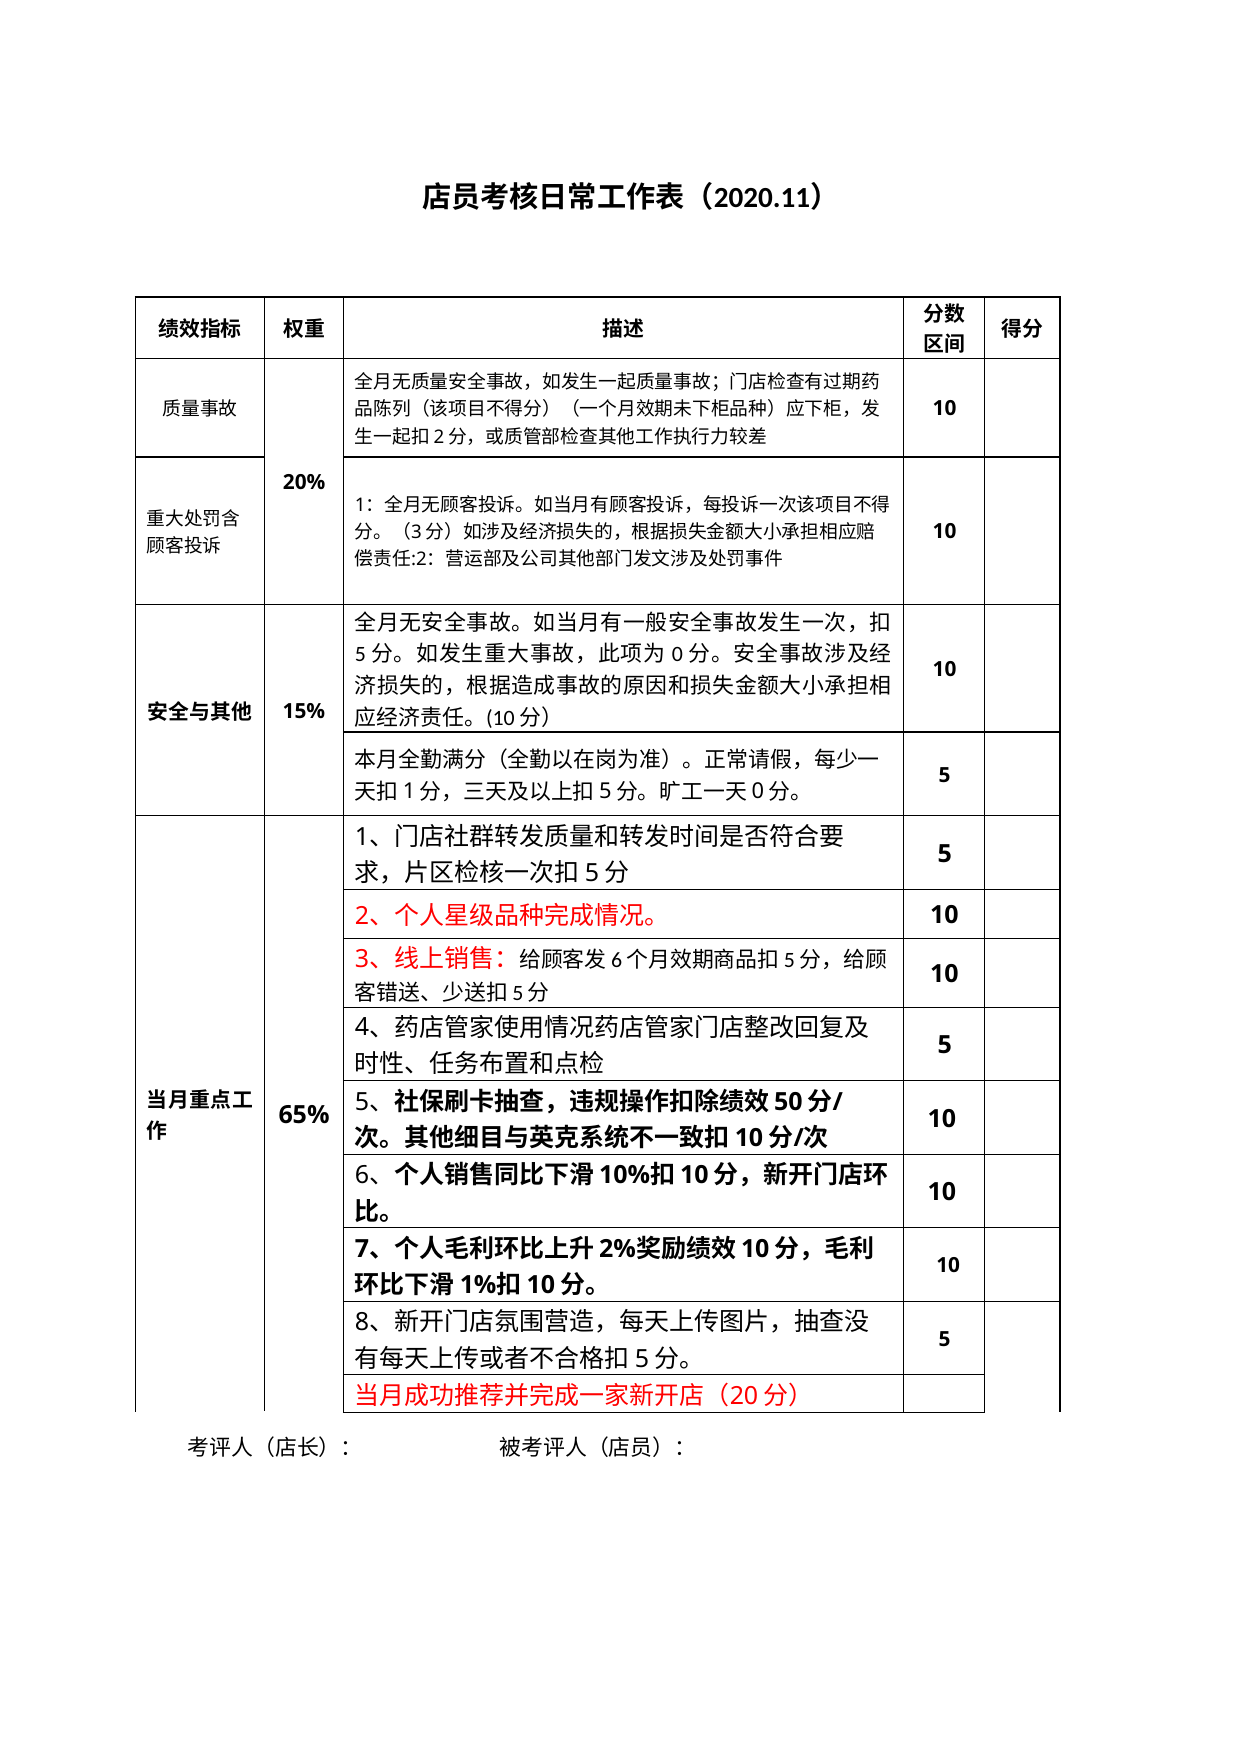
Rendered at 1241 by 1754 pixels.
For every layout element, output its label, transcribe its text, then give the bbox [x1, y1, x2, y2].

table_cell 5 [904, 1302, 984, 1374]
table_cell 10 [904, 605, 984, 731]
table_cell 7、个人毛利环比上升2%奖励绩效10分，毛利环比下滑1%扣10分。 [344, 1228, 903, 1301]
text 店员考核日常工作表（2020.11） [187, 162, 1053, 227]
table_cell [985, 1228, 1059, 1301]
table_cell [985, 939, 1059, 1007]
table_cell 65% [264, 816, 343, 1412]
table_cell [985, 1155, 1059, 1227]
table_cell 10 [904, 1228, 984, 1301]
table_cell 10 [904, 359, 984, 456]
table_header 绩效指标 [136, 298, 264, 358]
table_cell 本月全勤满分（全勤以在岗为准）。正常请假，每少一天扣1分，三天及以上扣5分。旷工一天0分。 [344, 733, 903, 815]
table_cell 全月无安全事故。如当月有一般安全事故发生一次，扣5分。如发生重大事故，此项为0分。安全事故涉及经济损失的，根据造成事故的原因和损失金额大小承担相应经济责任。(10分） [344, 605, 903, 731]
table_cell 8、新开门店氛围营造，每天上传图片，抽查没有每天上传或者不合格扣5分。 [344, 1302, 903, 1374]
table_cell [985, 890, 1059, 938]
table_cell 重大处罚含顾客投诉 [136, 458, 264, 604]
table_cell 当月成功推荐并完成一家新开店（20分） [344, 1375, 903, 1412]
table_cell 3、线上销售：给顾客发6个月效期商品扣5分，给顾客错送、少送扣5分 [344, 939, 903, 1007]
table_cell 1：全月无顾客投诉。如当月有顾客投诉，每投诉一次该项目不得分。（3分）如涉及经济损失的，根据损失金额大小承担相应赔偿责任:2：营运部及公司其他部门发文涉及处罚事件 [344, 458, 903, 604]
table_cell [985, 359, 1059, 456]
table_cell 10 [904, 458, 984, 604]
table_header 得分 [985, 298, 1059, 358]
table_cell 全月无质量安全事故，如发生一起质量事故；门店检查有过期药品陈列（该项目不得分）（一个月效期未下柜品种）应下柜，发生一起扣2分，或质管部检查其他工作执行力较差 [344, 359, 903, 456]
table_cell 4、药店管家使用情况药店管家门店整改回复及时性、任务布置和点检 [344, 1008, 903, 1080]
table_cell 5、社保刷卡抽查，违规操作扣除绩效50分/次。其他细目与英克系统不一致扣10分/次 [344, 1081, 903, 1154]
table_cell [985, 1081, 1059, 1154]
table_cell 当月重点工作 [136, 816, 264, 1412]
table_cell 5 [904, 733, 984, 815]
table_cell 5 [904, 1008, 984, 1080]
table_cell 安全与其他 [136, 605, 264, 815]
table_cell [985, 733, 1059, 815]
table_cell 15% [265, 605, 343, 815]
table_header 权重 [265, 298, 343, 358]
table_cell 10 [904, 890, 984, 938]
text 考评人（店长）： 被考评人（店员）： [187, 1412, 1053, 1462]
table_cell 6、个人销售同比下滑10%扣10分，新开门店环比。 [344, 1155, 903, 1227]
table_cell 10 [904, 939, 984, 1007]
table_cell [985, 605, 1059, 731]
table_header 分数 区间 [904, 298, 984, 358]
table_cell [985, 1302, 1059, 1412]
table_cell 2、个人星级品种完成情况。 [344, 890, 903, 938]
table_cell 1、门店社群转发质量和转发时间是否符合要求，片区检核一次扣5分 [344, 816, 903, 889]
table_cell [985, 458, 1059, 604]
table_cell 20% [265, 359, 343, 604]
table_cell 质量事故 [136, 359, 264, 456]
table_cell [985, 1008, 1059, 1080]
table_cell 10 [904, 1081, 984, 1154]
table_header 描述 [344, 298, 903, 358]
table_cell [904, 1375, 984, 1412]
table_cell [985, 816, 1059, 889]
table_cell 5 [904, 816, 984, 889]
table_cell 10 [904, 1155, 984, 1227]
